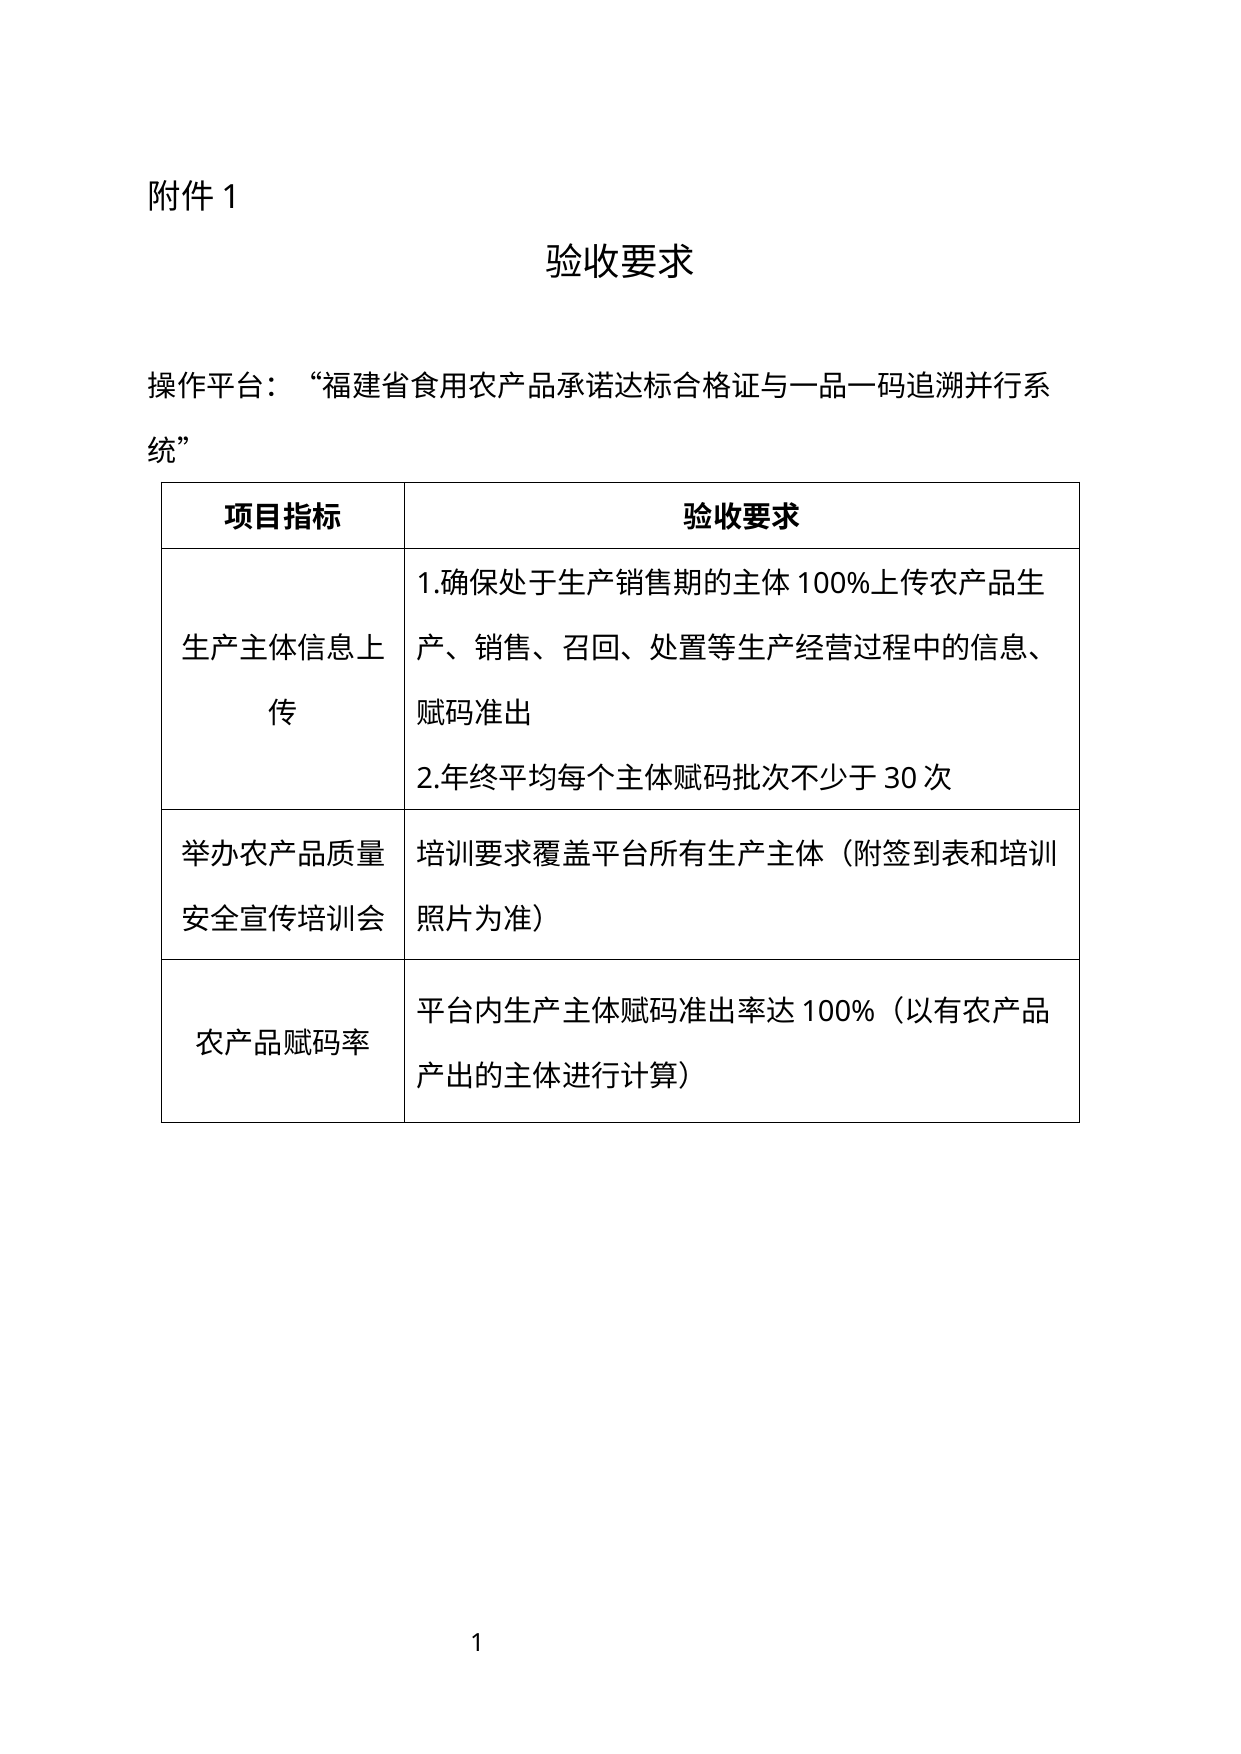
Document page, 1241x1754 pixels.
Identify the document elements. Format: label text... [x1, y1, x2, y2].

table_cell 举办农产品质量安全宣传培训会 [162, 810, 404, 959]
text 附件1 [148, 162, 1093, 227]
text 验收要求 [148, 227, 1093, 292]
table_cell 农产品赋码率 [162, 960, 404, 1122]
table_cell 平台内生产主体赋码准出率达100%（以有农产品产出的主体进行计算） [405, 960, 1079, 1122]
text 操作平台：“福建省食用农产品承诺达标合格证与一品一码追溯并行系统” [148, 352, 1093, 482]
table_cell 生产主体信息上传 [162, 549, 404, 809]
table_cell 培训要求覆盖平台所有生产主体（附签到表和培训照片为准） [405, 810, 1079, 959]
table_cell 1.确保处于生产销售期的主体100%上传农产品生产、销售、召回、处置等生产经营过程中的信息、赋码准出 2.年终平均每个主体赋码批次不少于30次 [405, 549, 1079, 809]
table_header 验收要求 [405, 483, 1079, 548]
table_header 项目指标 [162, 483, 404, 548]
